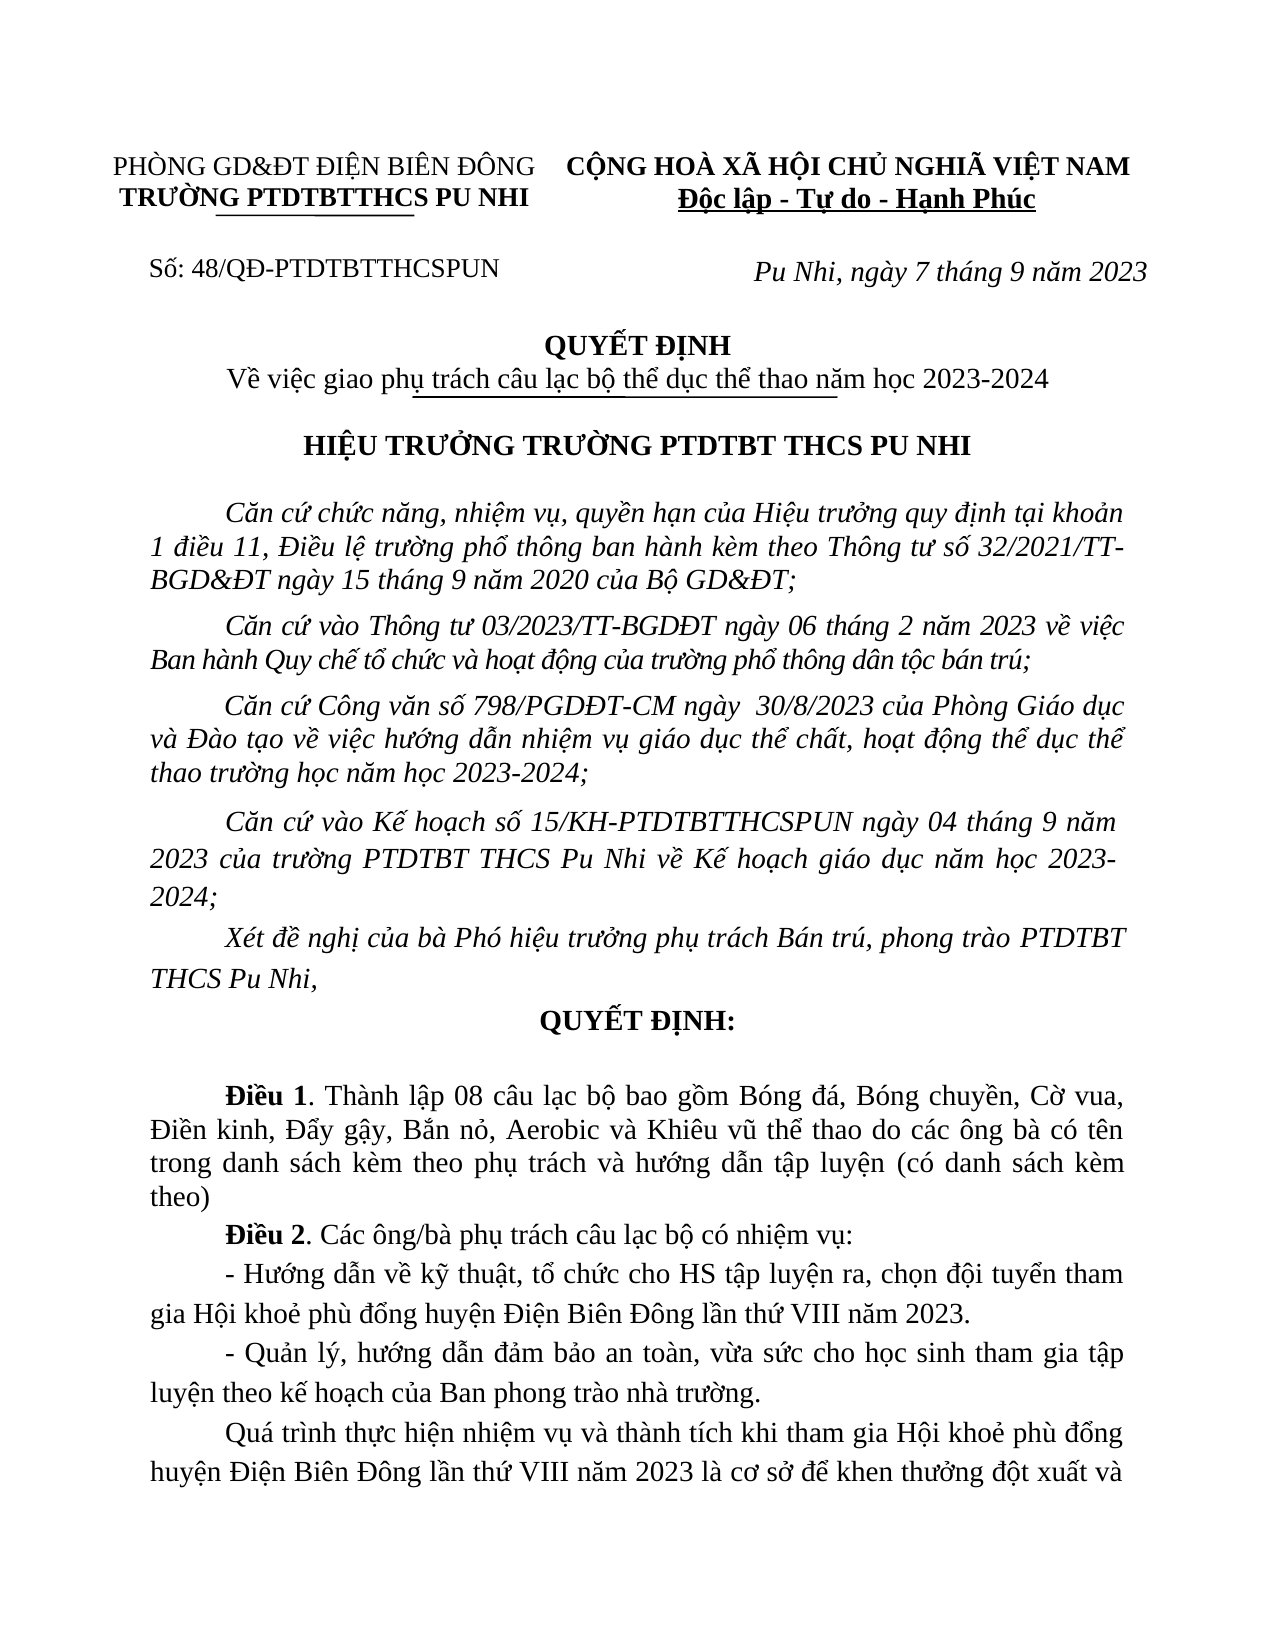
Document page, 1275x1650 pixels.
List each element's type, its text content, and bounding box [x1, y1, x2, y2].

text - Hướng dẫn về kỹ thuật, tổ chức cho HS tập luyện ra, chọn đội tuyển tham gia Hội khoẻ phù đổng huyện Điện Biên Đông lần thứ VIII năm 2023. [150, 1252, 1125, 1331]
text Căn cứ chức năng, nhiệm vụ, quyền hạn của Hiệu trưởng quy định tại khoản 1 điều 11, Điều lệ trường phổ thông ban hành kèm theo Thông tư số 32/2021/TT-BGD&ĐT ngày 15 tháng 9 năm 2020 của Bộ GD&ĐT; [150, 495, 1125, 596]
text HIỆU TRƯỞNG TRƯỜNG PTDTBT THCS PU NHI [150, 428, 1125, 462]
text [150, 1410, 1125, 1489]
text QUYẾT ĐỊNH: [150, 997, 1125, 1039]
text Căn cứ Công văn số 798/PGDĐT-CM ngày 30/8/2023 của Phòng Giáo dục và Đào tạo về việc hướng dẫn nhiệm vụ giáo dục thể chất, hoạt động thể dục thể thao trường học năm học 2023-2024; [150, 688, 1125, 789]
text Điều 2. Các ông/bà phụ trách câu lạc bộ có nhiệm vụ: [150, 1212, 1125, 1252]
text - Quản lý, hướng dẫn đảm bảo an toàn, vừa sức cho học sinh tham gia tập luyện theo kế hoạch của Ban phong trào nhà trường. [150, 1331, 1125, 1410]
table_header PHÒNG GD&ĐT ĐIỆN BIÊN ĐÔNG TRƯỜNG PTDTBTTHCS PU NHI Số: 48/QĐ-PTDTBTTHCSPUN [94, 150, 554, 288]
text Xét đề nghị của bà Phó hiệu trưởng phụ trách Bán trú, phong trào PTDTBT THCS Pu Nhi, [150, 914, 1125, 997]
table_header CỘNG HOÀ XÃ HỘI CHỦ NGHIÃ VIỆT NAM Độc lập - Tự do - Hạnh Phúc Pu Nhi, ngày 7 tháng 9 năm 2023 [555, 150, 1159, 288]
text Về việc giao phụ trách câu lạc bộ thể dục thể thao năm học 2023-2024 [150, 361, 1125, 395]
text Căn cứ vào Kế hoạch số 15/KH-PTDTBTTHCSPUN ngày 04 tháng 9 năm 2023 của trường PTDTBT THCS Pu Nhi về Kế hoạch giáo dục năm học 2023-2024; [150, 801, 1117, 914]
text QUYẾT ĐỊNH [150, 328, 1125, 361]
text Căn cứ vào Thông tư 03/2023/TT-BGDĐT ngày 06 tháng 2 năm 2023 về việc Ban hành Quy chế tổ chức và hoạt động của trường phổ thông dân tộc bán trú; [150, 608, 1125, 676]
text Điều 1. Thành lập 08 câu lạc bộ bao gồm Bóng đá, Bóng chuyền, Cờ vua, Điền kinh, Đẩy gậy, Bắn nỏ, Aerobic và Khiêu vũ thể thao do các ông bà có tên trong danh sách kèm theo phụ trách và hướng dẫn tập luyện (có danh sách kèm theo) [150, 1078, 1125, 1212]
